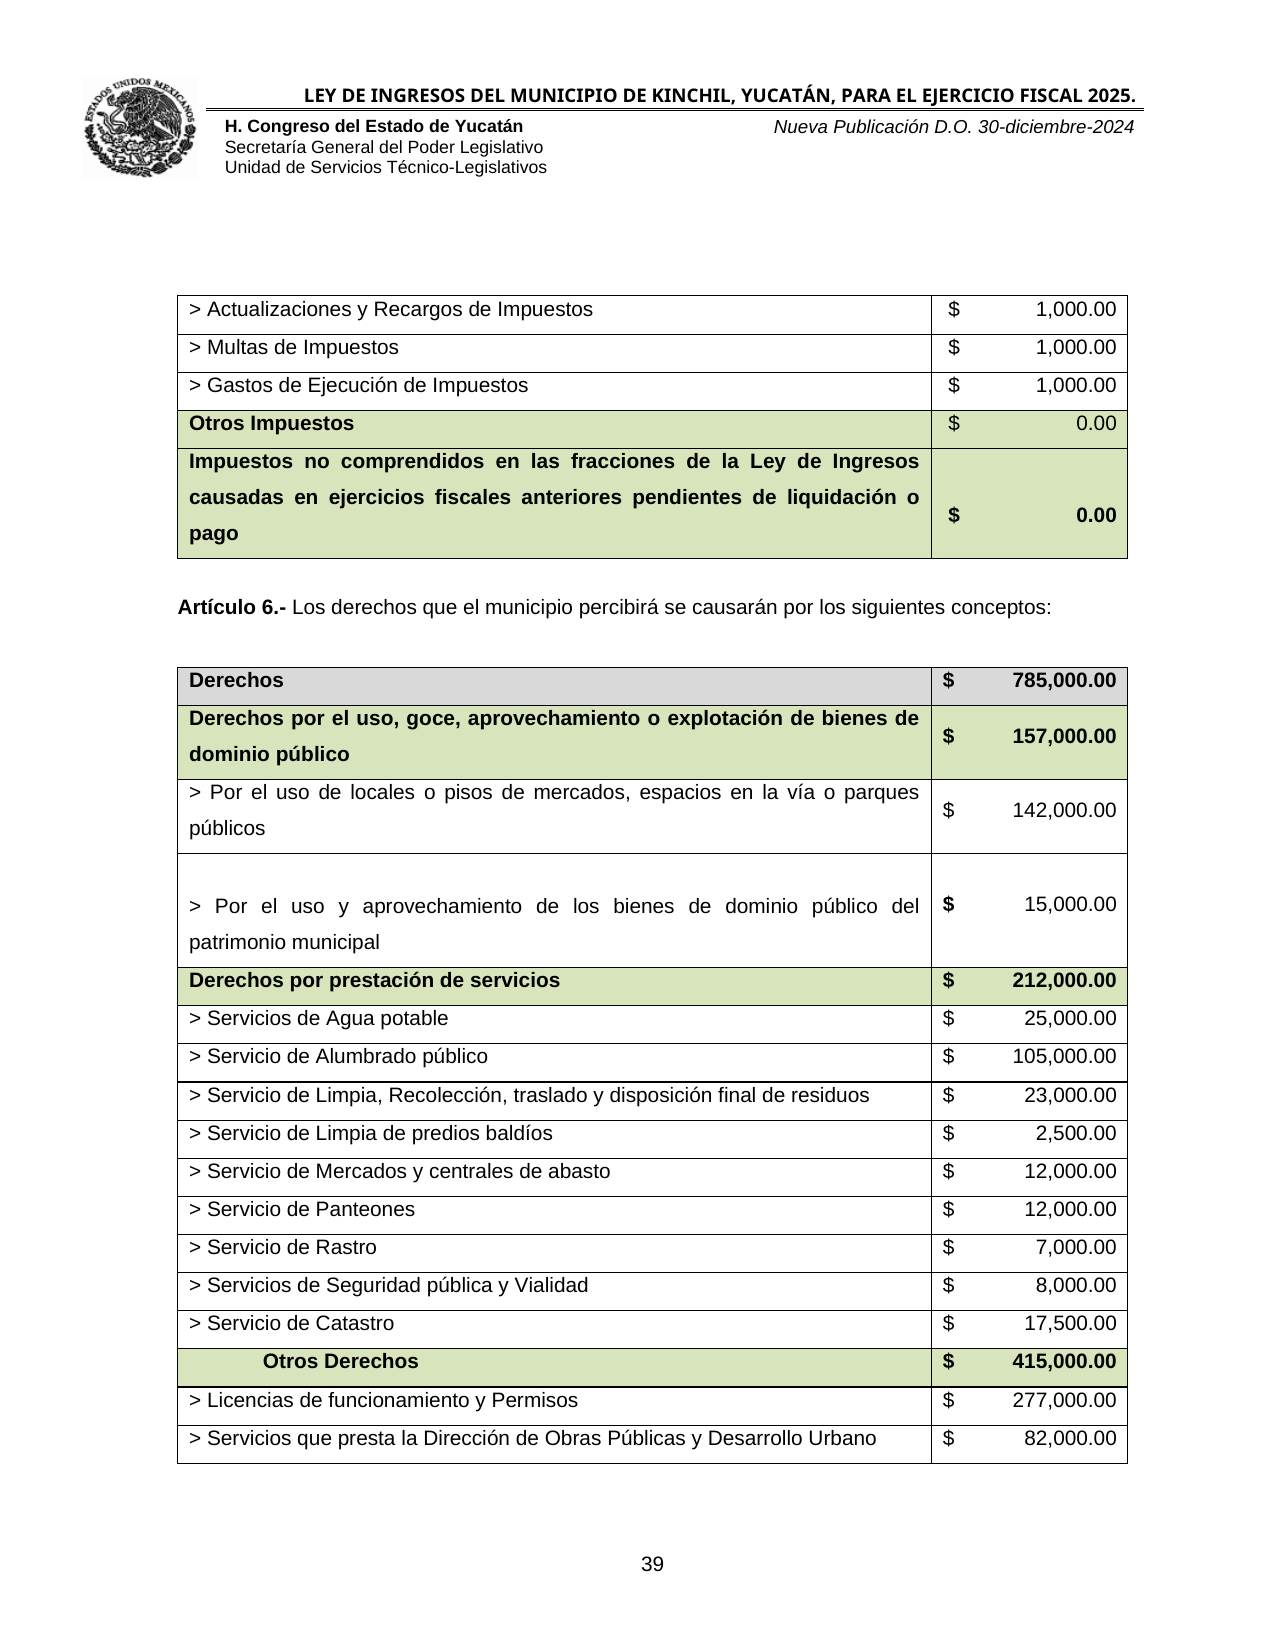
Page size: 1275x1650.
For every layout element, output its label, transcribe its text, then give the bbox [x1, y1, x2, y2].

table_cell $ [932, 1311, 989, 1348]
table_cell > Servicio de Alumbrado público [178, 1044, 931, 1081]
table_cell $ [932, 449, 976, 558]
table_cell > Servicio de Mercados y centrales de abasto [178, 1159, 931, 1196]
table_cell $ [932, 1273, 989, 1310]
table_cell > Servicios que presta la Dirección de Obras Públicas y Desarrollo Urbano [178, 1426, 931, 1463]
table_cell 12,000.00 [989, 1159, 1127, 1196]
table_cell 1,000.00 [976, 373, 1127, 410]
table_cell $ [932, 296, 976, 333]
table_cell 0.00 [976, 449, 1127, 558]
table_cell 142,000.00 [989, 780, 1127, 853]
table_cell $ [932, 1159, 989, 1196]
table_cell $ [932, 854, 989, 967]
table_header $ [932, 668, 989, 705]
table_cell $ [932, 780, 989, 853]
table_cell 2,500.00 [989, 1121, 1127, 1158]
table_cell 157,000.00 [989, 706, 1127, 779]
table_cell 212,000.00 [989, 968, 1127, 1005]
table_cell 415,000.00 [989, 1349, 1127, 1386]
table_cell $ [932, 1006, 989, 1043]
table_cell $ [932, 1388, 989, 1424]
table_cell 15,000.00 [989, 854, 1127, 967]
table_cell > Servicio de Rastro [178, 1235, 931, 1272]
table_cell 25,000.00 [989, 1006, 1127, 1043]
table_cell $ [932, 1083, 989, 1119]
table_cell > Servicios de Seguridad pública y Vialidad [178, 1273, 931, 1310]
table_cell 105,000.00 [989, 1044, 1127, 1081]
table_cell 1,000.00 [976, 335, 1127, 372]
table_cell 82,000.00 [989, 1426, 1127, 1463]
table_cell > Actualizaciones y Recargos de Impuestos [178, 296, 931, 333]
table_cell Impuestos no comprendidos en las fracciones de la Ley de Ingresos causadas en ejercicios fiscales anteriores pendientes de liquidación o pago [178, 449, 931, 558]
table_cell > Servicio de Panteones [178, 1197, 931, 1234]
text Artículo 6.- Los derechos que el municipio percibirá se causarán por los siguientes conceptos: [177, 595, 1127, 619]
table_header Derechos [178, 668, 931, 705]
table_cell > Gastos de Ejecución de Impuestos [178, 373, 931, 410]
table_header 785,000.00 [989, 668, 1127, 705]
table_cell Otros Derechos [178, 1349, 931, 1386]
table_cell $ [932, 1044, 989, 1081]
table_cell 12,000.00 [989, 1197, 1127, 1234]
table_cell > Servicio de Limpia, Recolección, traslado y disposición final de residuos [178, 1083, 931, 1119]
table_cell 17,500.00 [989, 1311, 1127, 1348]
table_cell $ [932, 706, 989, 779]
table_cell 8,000.00 [989, 1273, 1127, 1310]
table_cell $ [932, 1349, 989, 1386]
table_cell $ [932, 373, 976, 410]
table_cell $ [932, 968, 989, 1005]
table_cell $ [932, 1426, 989, 1463]
table_cell > Multas de Impuestos [178, 335, 931, 372]
table_cell > Por el uso de locales o pisos de mercados, espacios en la vía o parques públicos [178, 780, 931, 853]
table_cell Otros Impuestos [178, 411, 931, 448]
table_cell > Servicio de Catastro [178, 1311, 931, 1348]
table_cell Derechos por prestación de servicios [178, 968, 931, 1005]
table_cell $ [932, 1197, 989, 1234]
table_cell $ [932, 1121, 989, 1158]
table_cell 0.00 [976, 411, 1127, 448]
table_cell > Servicios de Agua potable [178, 1006, 931, 1043]
table_cell 23,000.00 [989, 1083, 1127, 1119]
table_cell 7,000.00 [989, 1235, 1127, 1272]
table_cell > Servicio de Limpia de predios baldíos [178, 1121, 931, 1158]
table_cell $ [932, 335, 976, 372]
table_cell Derechos por el uso, goce, aprovechamiento o explotación de bienes de dominio público [178, 706, 931, 779]
table_cell 277,000.00 [989, 1388, 1127, 1424]
table_cell > Por el uso y aprovechamiento de los bienes de dominio público del patrimonio municipal [178, 854, 931, 967]
table_cell 1,000.00 [976, 296, 1127, 333]
table_cell $ [932, 411, 976, 448]
table_cell > Licencias de funcionamiento y Permisos [178, 1388, 931, 1424]
table_cell $ [932, 1235, 989, 1272]
